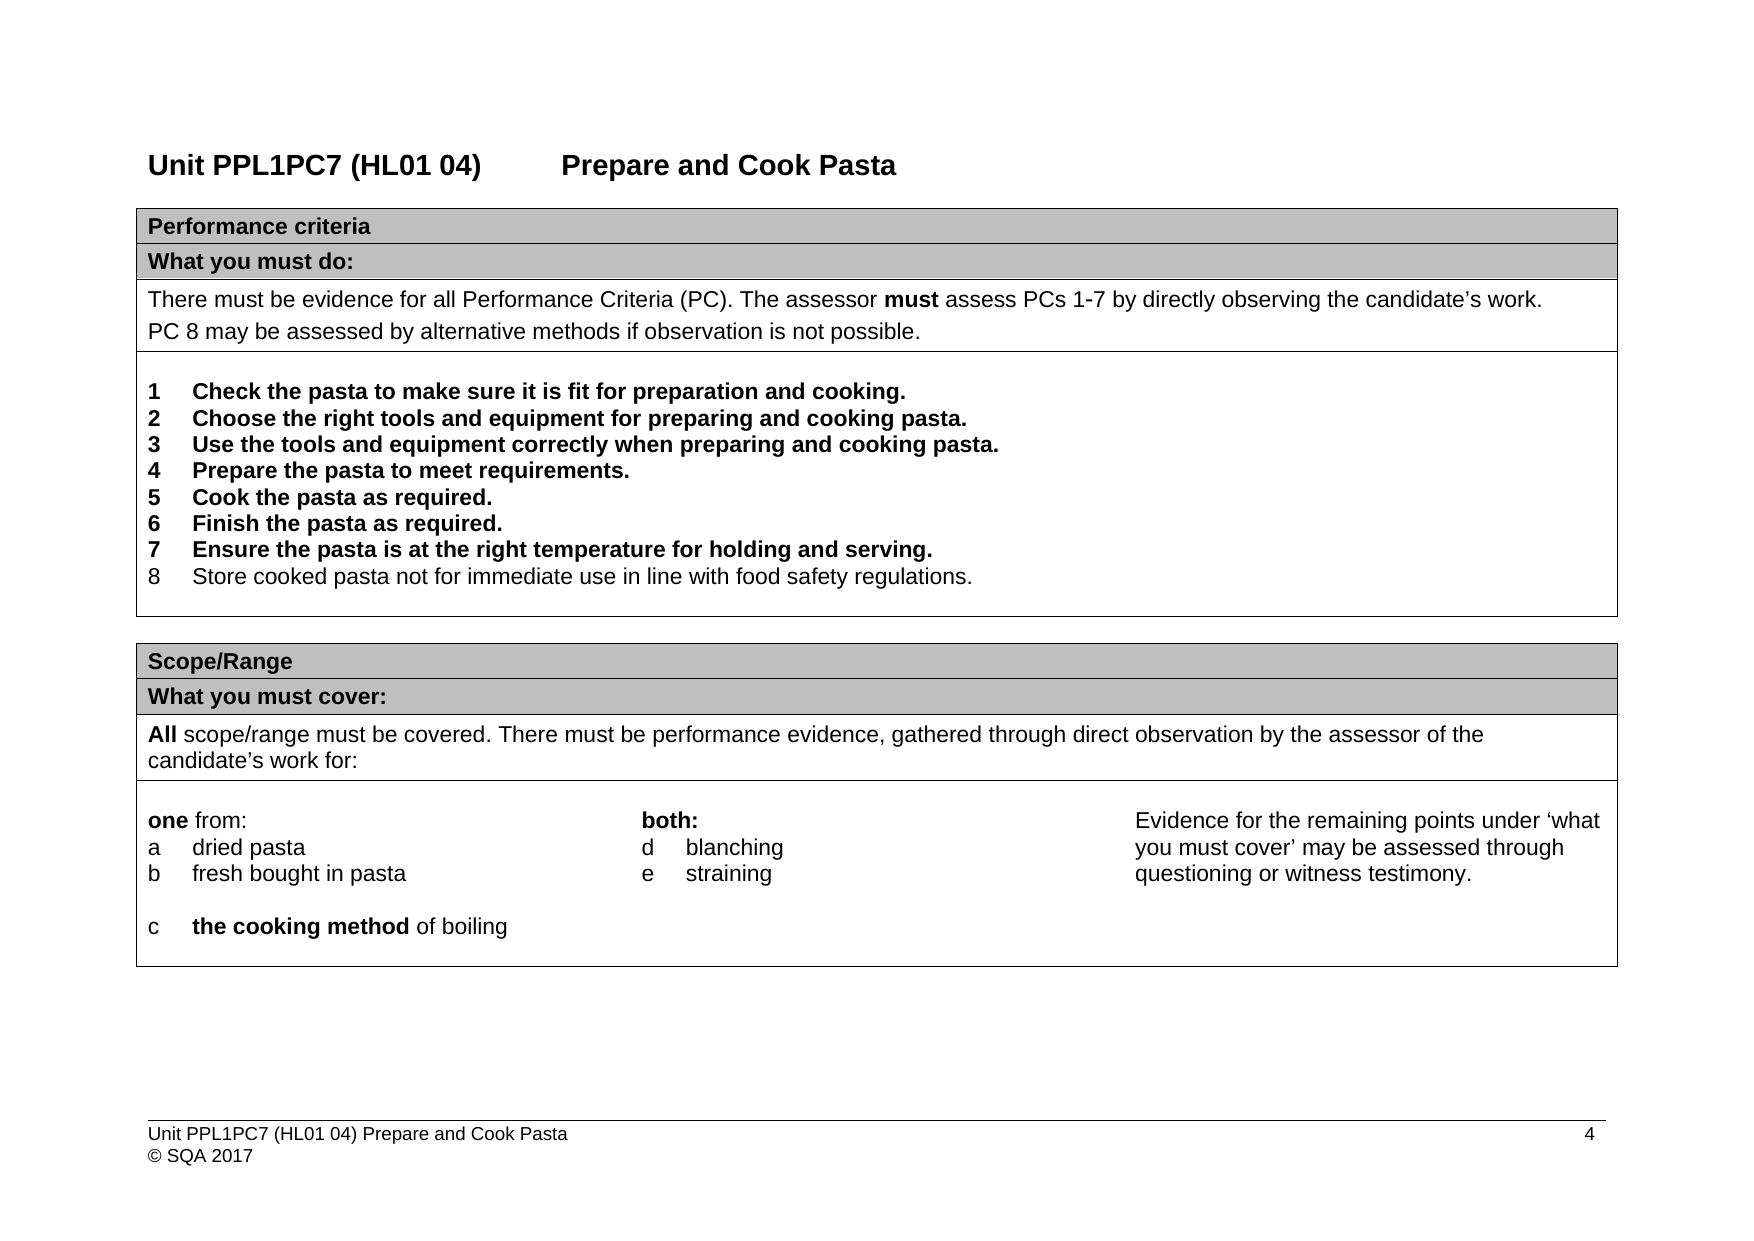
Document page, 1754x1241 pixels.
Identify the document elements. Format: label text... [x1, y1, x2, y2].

table_cell one from: a dried pasta b fresh bought in pasta c the cooking method of boiling [137, 781, 630, 966]
table_cell What you must do: [137, 244, 1617, 278]
table_header Performance criteria [137, 209, 1617, 243]
table_cell Evidence for the remaining points under ‘what you must cover’ may be assessed through questioning or witness testimony. [1124, 781, 1617, 966]
title Unit PPL1PC7 (HL01 04) Prepare and Cook Pasta [148, 148, 1606, 181]
table_cell All scope/range must be covered. There must be performance evidence, gathered through direct observation by the assessor of the candidate’s work for: [137, 715, 1617, 780]
table_cell 1 Check the pasta to make sure it is fit for preparation and cooking. 2 Choose the right tools and equipment for preparing and cooking pasta. 3 Use the tools and equipment correctly when preparing and cooking pasta. 4 Prepare the pasta to meet requirements. 5 Cook the pasta as required. 6 Finish the pasta as required. 7 Ensure the pasta is at the right temperature for holding and serving. 8 Store cooked pasta not for immediate use in line with food safety regulations. [137, 352, 1617, 616]
table_cell There must be evidence for all Performance Criteria (PC). The assessor must assess PCs 17 by directly observing the candidate’s work. PC 8 may be assessed by alternative methods if observation is not possible. [137, 280, 1617, 351]
table_cell both: d blanching e straining [630, 781, 1124, 966]
table_cell What you must cover: [137, 679, 1617, 714]
table_header Scope/Range [137, 644, 1617, 678]
